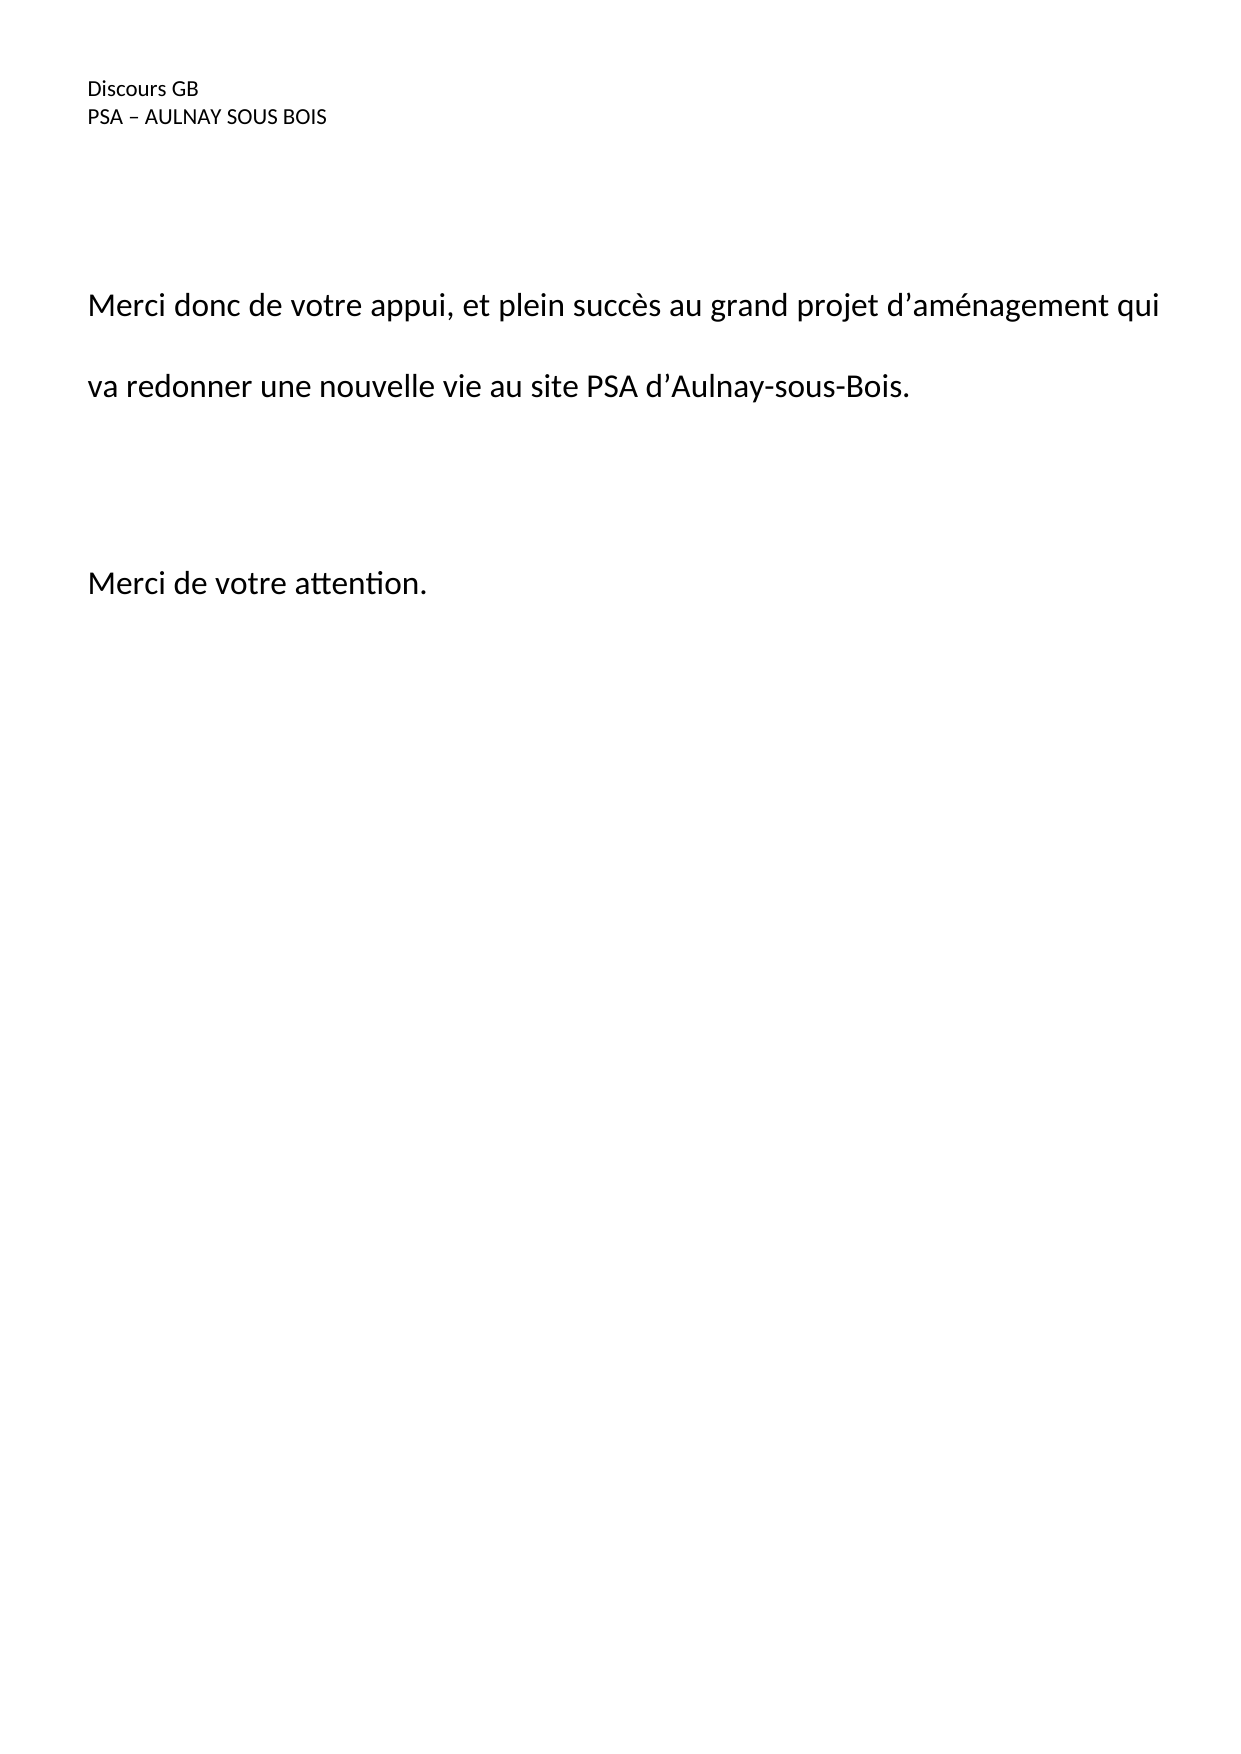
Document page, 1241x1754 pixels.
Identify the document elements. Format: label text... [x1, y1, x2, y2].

text Merci de votre attention. [87, 562, 1162, 602]
text Merci donc de votre appui, et plein succès au grand projet d’aménagement qui va redonner une nouvelle vie au site PSA d’Aulnay-sous-Bois. [87, 284, 1162, 406]
